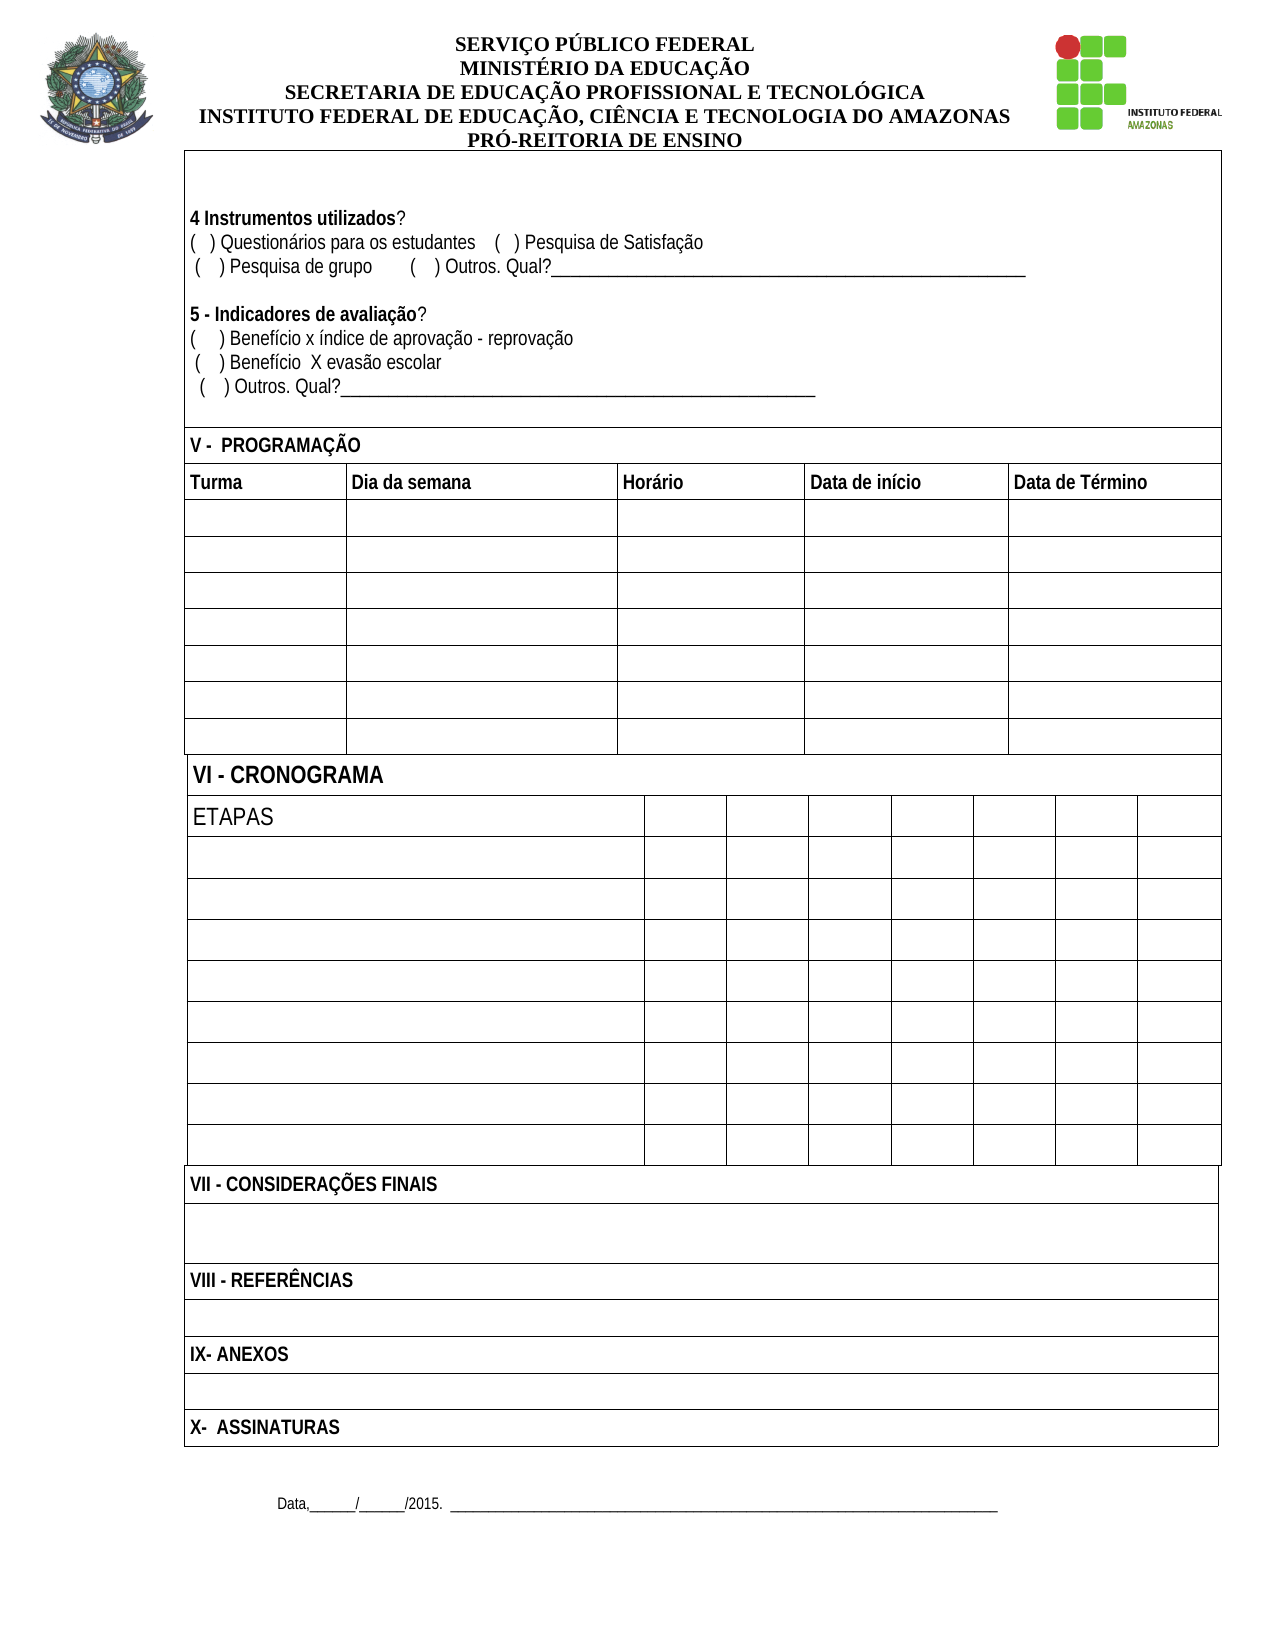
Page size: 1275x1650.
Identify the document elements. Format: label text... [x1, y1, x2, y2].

table_cell [1009, 609, 1221, 645]
table_cell [185, 500, 346, 536]
table_cell Dia da semana [347, 464, 617, 499]
table_cell [185, 573, 346, 608]
table_cell [645, 796, 726, 836]
table_cell [805, 682, 1008, 717]
table_cell [809, 879, 891, 918]
table_cell [974, 796, 1055, 836]
table_cell [1056, 1125, 1137, 1165]
table_cell [1056, 1002, 1137, 1042]
table_cell [347, 719, 617, 754]
table_cell [645, 1084, 726, 1124]
table_cell [974, 1084, 1055, 1124]
table_cell [805, 646, 1008, 681]
table_cell [645, 837, 726, 877]
table_cell [618, 573, 804, 608]
table_cell [727, 1043, 808, 1083]
table_cell [974, 961, 1055, 1001]
table_cell [1056, 1084, 1137, 1124]
table_cell [974, 837, 1055, 877]
table_cell X- ASSINATURAS [185, 1410, 1218, 1446]
table_cell [188, 1084, 644, 1124]
table_cell [974, 1043, 1055, 1083]
table_cell [347, 682, 617, 717]
table_cell [809, 796, 891, 836]
table_cell [347, 609, 617, 645]
table_cell [727, 920, 808, 960]
table_cell VII - CONSIDERAÇÕES FINAIS [185, 1166, 1218, 1203]
table_cell [1138, 837, 1221, 877]
table_cell [1009, 719, 1221, 754]
table_cell [892, 920, 973, 960]
table_cell [892, 1125, 973, 1165]
table_cell [1009, 500, 1221, 536]
table_cell [185, 1204, 1218, 1262]
table_cell [809, 837, 891, 877]
table_cell [185, 719, 346, 754]
table_cell [1009, 682, 1221, 717]
table_cell [1138, 961, 1221, 1001]
table_cell [805, 573, 1008, 608]
table_cell [727, 961, 808, 1001]
table_cell [727, 879, 808, 918]
table_cell [974, 920, 1055, 960]
table_cell [892, 1084, 973, 1124]
table_cell [645, 879, 726, 918]
table_cell [618, 682, 804, 717]
table_cell VI - CRONOGRAMA [188, 755, 1221, 795]
table_cell [645, 1043, 726, 1083]
table_cell [974, 1125, 1055, 1165]
table_cell [645, 961, 726, 1001]
table_cell [1138, 1043, 1221, 1083]
table_cell [188, 1125, 644, 1165]
table_cell [892, 1002, 973, 1042]
table_cell [892, 837, 973, 877]
table_cell [727, 837, 808, 877]
table_cell VIII - REFERÊNCIAS [185, 1264, 1218, 1299]
table_cell [1138, 1084, 1221, 1124]
table_cell [185, 1300, 1218, 1336]
table_cell [805, 500, 1008, 536]
table_cell [1056, 837, 1137, 877]
table_cell Data de início [805, 464, 1008, 499]
text Data,______/______/2015. ________________________________________________________________________ [187, 1494, 1088, 1513]
table_cell [1056, 961, 1137, 1001]
table_cell [347, 500, 617, 536]
table_cell [809, 961, 891, 1001]
table_cell [1009, 646, 1221, 681]
table_cell [1138, 920, 1221, 960]
table_cell [1009, 573, 1221, 608]
picture [37, 31, 155, 146]
table_cell [727, 1002, 808, 1042]
table_cell [809, 1043, 891, 1083]
table_cell [1138, 796, 1221, 836]
table_cell [805, 719, 1008, 754]
table_cell [347, 537, 617, 572]
table_cell [188, 1002, 644, 1042]
table_cell [188, 961, 644, 1001]
table_cell [618, 609, 804, 645]
table_cell [645, 1125, 726, 1165]
table_cell [1056, 879, 1137, 918]
table_cell [185, 537, 346, 572]
table_cell [1138, 1002, 1221, 1042]
table_cell [809, 1125, 891, 1165]
table_cell [1056, 796, 1137, 836]
table_cell [809, 1002, 891, 1042]
table_cell [645, 1002, 726, 1042]
table_cell [727, 1084, 808, 1124]
table_cell [618, 537, 804, 572]
table_cell [618, 719, 804, 754]
table_cell [618, 500, 804, 536]
table_cell [1009, 537, 1221, 572]
table_cell [892, 1043, 973, 1083]
table_cell [347, 646, 617, 681]
table_cell [188, 837, 644, 877]
table_cell [1138, 879, 1221, 918]
table_cell [185, 609, 346, 645]
table_cell [892, 796, 973, 836]
table_cell [974, 1002, 1055, 1042]
table_cell [1138, 1125, 1221, 1165]
picture [1053, 31, 1224, 131]
table_cell Data de Término [1009, 464, 1221, 499]
table_cell [892, 879, 973, 918]
table_cell Turma [185, 464, 346, 499]
table_cell [188, 1043, 644, 1083]
table_cell IX- ANEXOS [185, 1337, 1218, 1372]
table_cell [618, 646, 804, 681]
table_cell ETAPAS [188, 796, 644, 836]
table_cell [185, 1374, 1218, 1409]
table_cell [1056, 920, 1137, 960]
table_cell Horário [618, 464, 804, 499]
table_cell [727, 796, 808, 836]
table_cell [347, 573, 617, 608]
table_cell [645, 920, 726, 960]
table_cell [805, 537, 1008, 572]
table_cell V - PROGRAMAÇÃO [185, 428, 1221, 463]
table_cell [805, 609, 1008, 645]
table_cell [809, 1084, 891, 1124]
table_cell [892, 961, 973, 1001]
table_cell [185, 646, 346, 681]
table_cell [188, 920, 644, 960]
table_cell [727, 1125, 808, 1165]
table_cell [188, 879, 644, 918]
table_cell [974, 879, 1055, 918]
table_cell [185, 682, 346, 717]
table_cell [1056, 1043, 1137, 1083]
table_cell [809, 920, 891, 960]
